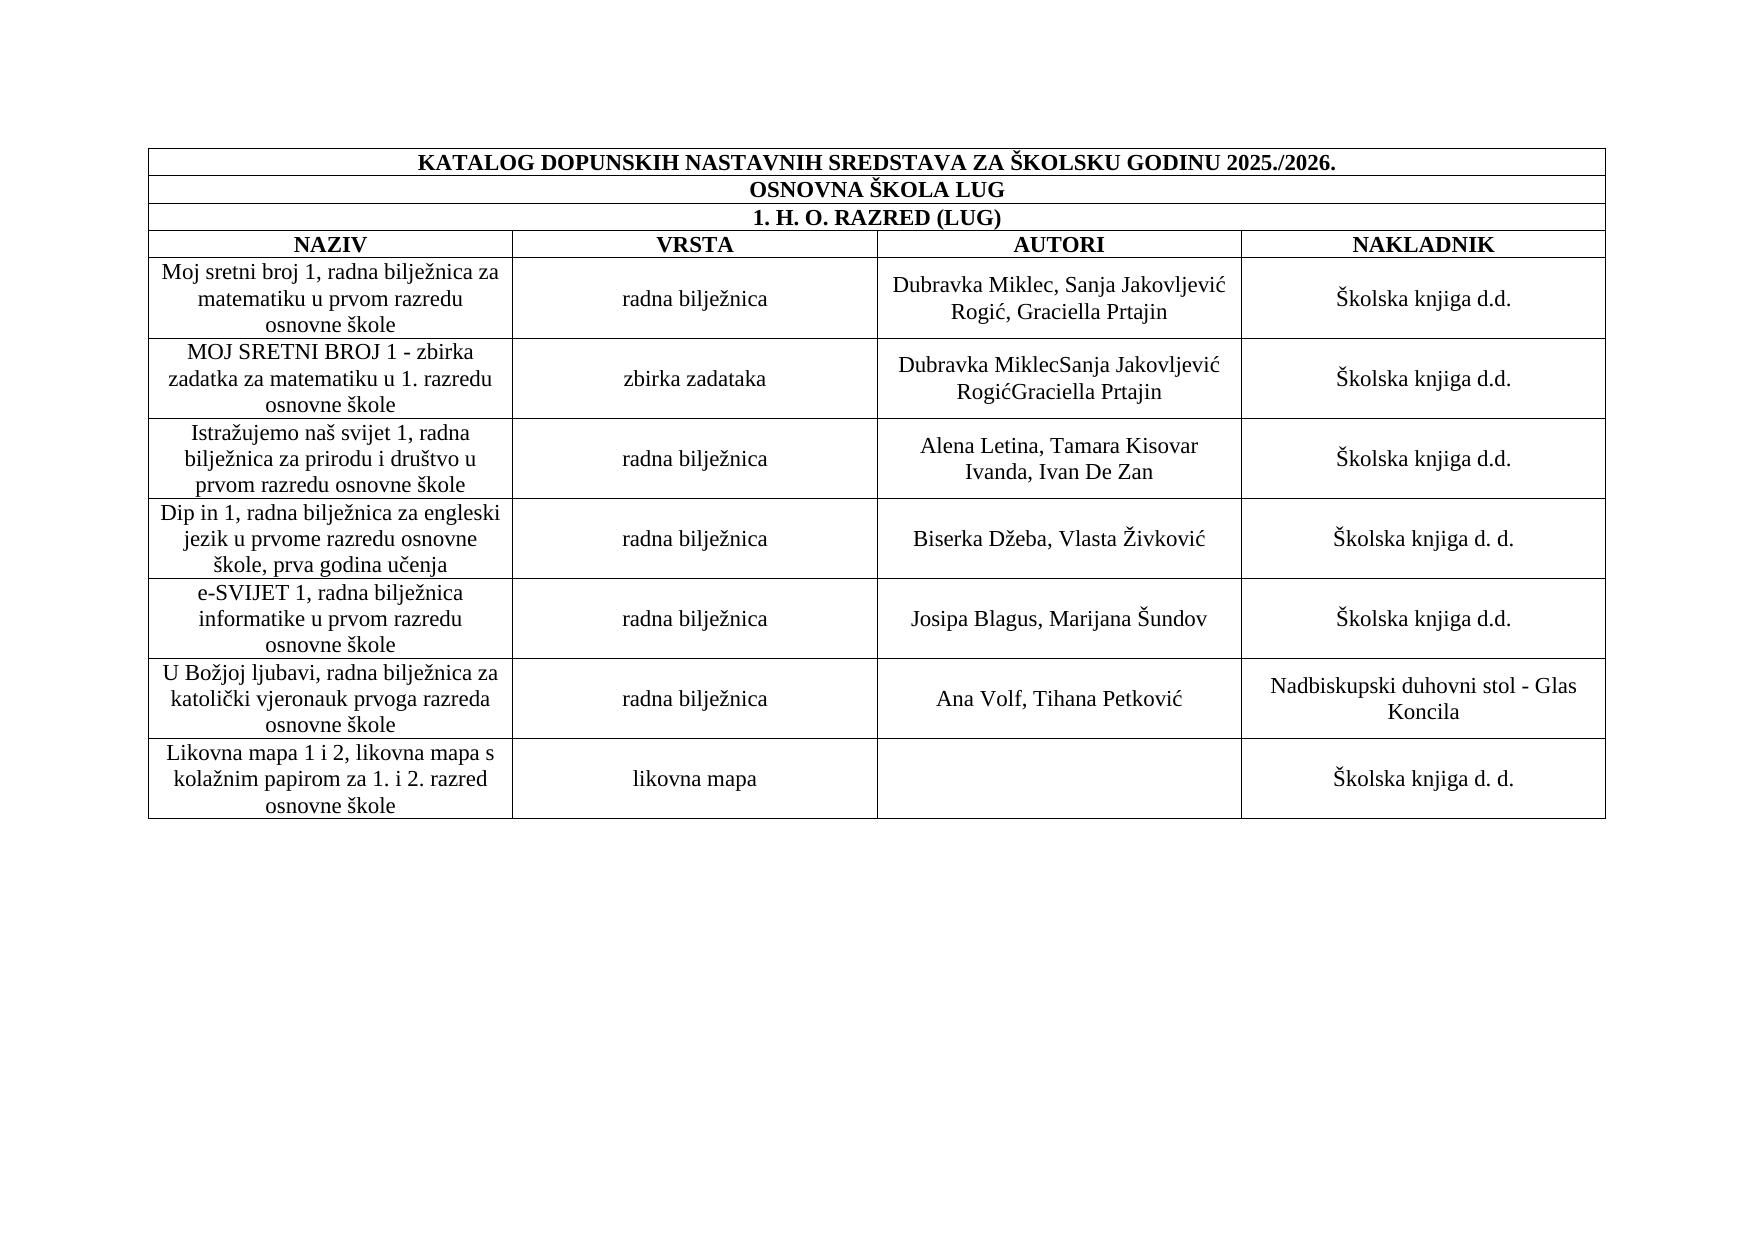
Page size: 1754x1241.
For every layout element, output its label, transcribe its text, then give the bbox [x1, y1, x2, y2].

table_cell radna bilježnica [513, 499, 877, 578]
table_cell Dip in 1, radna bilježnica za engleski jezik u prvome razredu osnovne škole, prva godina učenja [149, 499, 512, 578]
table_cell Nadbiskupski duhovni stol - Glas Koncila [1242, 659, 1605, 738]
table_cell radna bilježnica [513, 258, 877, 337]
table_cell Dubravka MiklecSanja Jakovljević RogićGraciella Prtajin [878, 339, 1241, 417]
table_cell AUTORI [878, 231, 1241, 257]
table_cell Likovna mapa 1 i 2, likovna mapa s kolažnim papirom za 1. i 2. razred osnovne škole [149, 739, 512, 818]
table_cell radna bilježnica [513, 419, 877, 498]
table_cell Josipa Blagus, Marijana Šundov [878, 579, 1241, 658]
table_cell VRSTA [513, 231, 877, 257]
table_cell radna bilježnica [513, 579, 877, 658]
table_cell [878, 739, 1241, 818]
table_header KATALOG DOPUNSKIH NASTAVNIH SREDSTAVA ZA ŠKOLSKU GODINU 2025./2026. [149, 149, 1605, 175]
table_cell Školska knjiga d.d. [1242, 579, 1605, 658]
table_cell e-SVIJET 1, radna bilježnica informatike u prvom razredu osnovne škole [149, 579, 512, 658]
table_cell Moj sretni broj 1, radna bilježnica za matematiku u prvom razredu osnovne škole [149, 258, 512, 337]
table_cell 1. H. O. RAZRED (LUG) [149, 204, 1605, 230]
table_cell U Božjoj ljubavi, radna bilježnica za katolički vjeronauk prvoga razreda osnovne škole [149, 659, 512, 738]
table_cell NAZIV [149, 231, 512, 257]
table_cell Istražujemo naš svijet 1, radna bilježnica za prirodu i društvo u prvom razredu osnovne škole [149, 419, 512, 498]
table_cell radna bilježnica [513, 659, 877, 738]
table_cell Školska knjiga d.d. [1242, 339, 1605, 417]
table_cell MOJ SRETNI BROJ 1 - zbirka zadatka za matematiku u 1. razredu osnovne škole [149, 339, 512, 417]
table_cell Dubravka Miklec, Sanja Jakovljević Rogić, Graciella Prtajin [878, 258, 1241, 337]
table_cell NAKLADNIK [1242, 231, 1605, 257]
table_cell Alena Letina, Tamara Kisovar Ivanda, Ivan De Zan [878, 419, 1241, 498]
table_cell likovna mapa [513, 739, 877, 818]
table_cell Ana Volf, Tihana Petković [878, 659, 1241, 738]
table_cell Školska knjiga d. d. [1242, 499, 1605, 578]
table_cell Biserka Džeba, Vlasta Živković [878, 499, 1241, 578]
table_cell OSNOVNA ŠKOLA LUG [149, 176, 1605, 202]
table_cell Školska knjiga d.d. [1242, 419, 1605, 498]
table_cell Školska knjiga d. d. [1242, 739, 1605, 818]
table_cell zbirka zadataka [513, 339, 877, 417]
table_cell Školska knjiga d.d. [1242, 258, 1605, 337]
